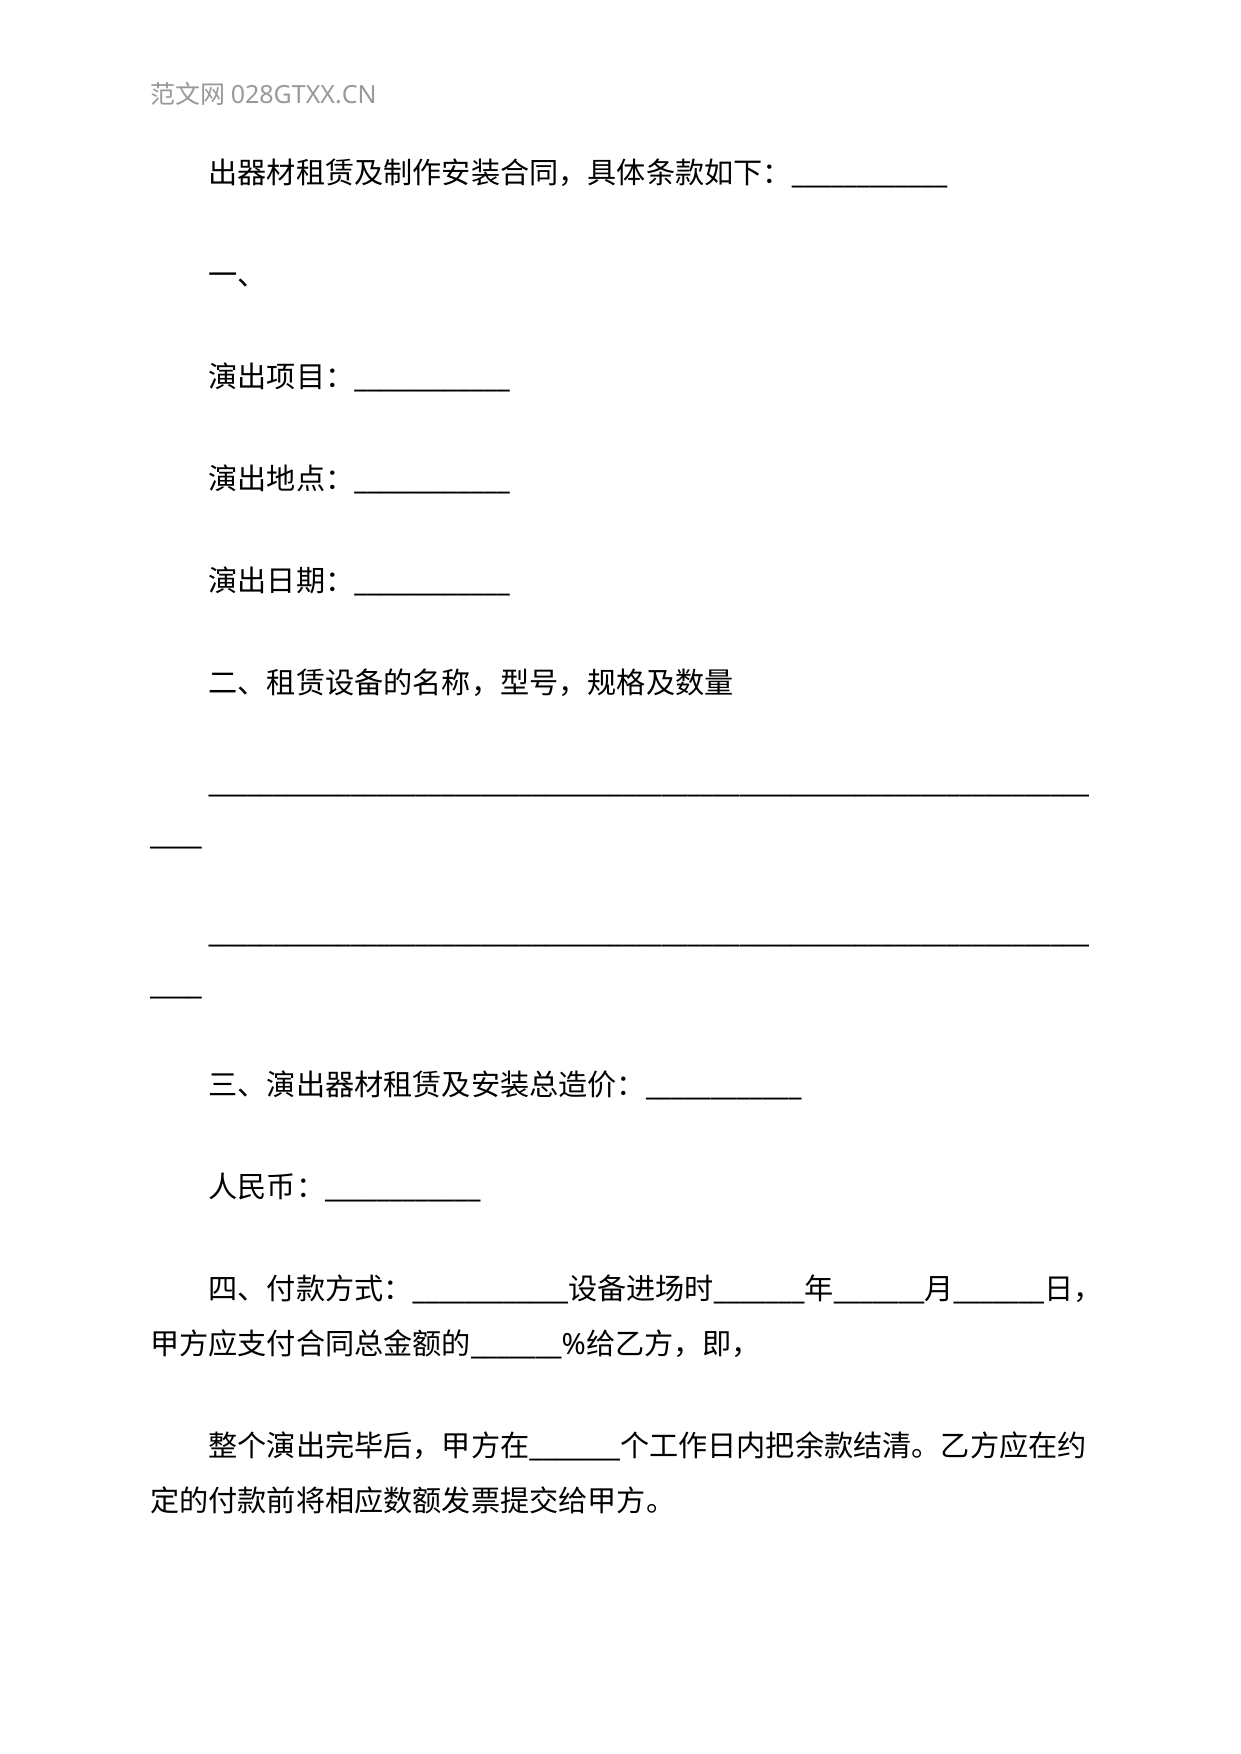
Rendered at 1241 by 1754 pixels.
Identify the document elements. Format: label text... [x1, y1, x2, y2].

text 一、 [150, 252, 1090, 294]
text 人民币：____________ [150, 1163, 1090, 1206]
text 三、演出器材租赁及安装总造价：____________ [150, 1061, 1090, 1104]
text 出器材租赁及制作安装合同，具体条款如下：____________ [150, 150, 1090, 192]
text 四、付款方式：____________设备进场时_______年_______月_______日，甲方应支付合同总金额的_______%给乙方，即， [150, 1265, 1090, 1363]
text ________________________________________________________________________ [150, 761, 1090, 853]
text 演出日期：____________ [150, 558, 1090, 600]
text 演出项目：____________ [150, 354, 1090, 396]
text 整个演出完毕后，甲方在_______个工作日内把余款结清。乙方应在约定的付款前将相应数额发票提交给甲方。 [150, 1422, 1090, 1520]
text 演出地点：____________ [150, 456, 1090, 498]
text ________________________________________________________________________ [150, 911, 1090, 1003]
text 二、租赁设备的名称，型号，规格及数量 [150, 660, 1090, 702]
